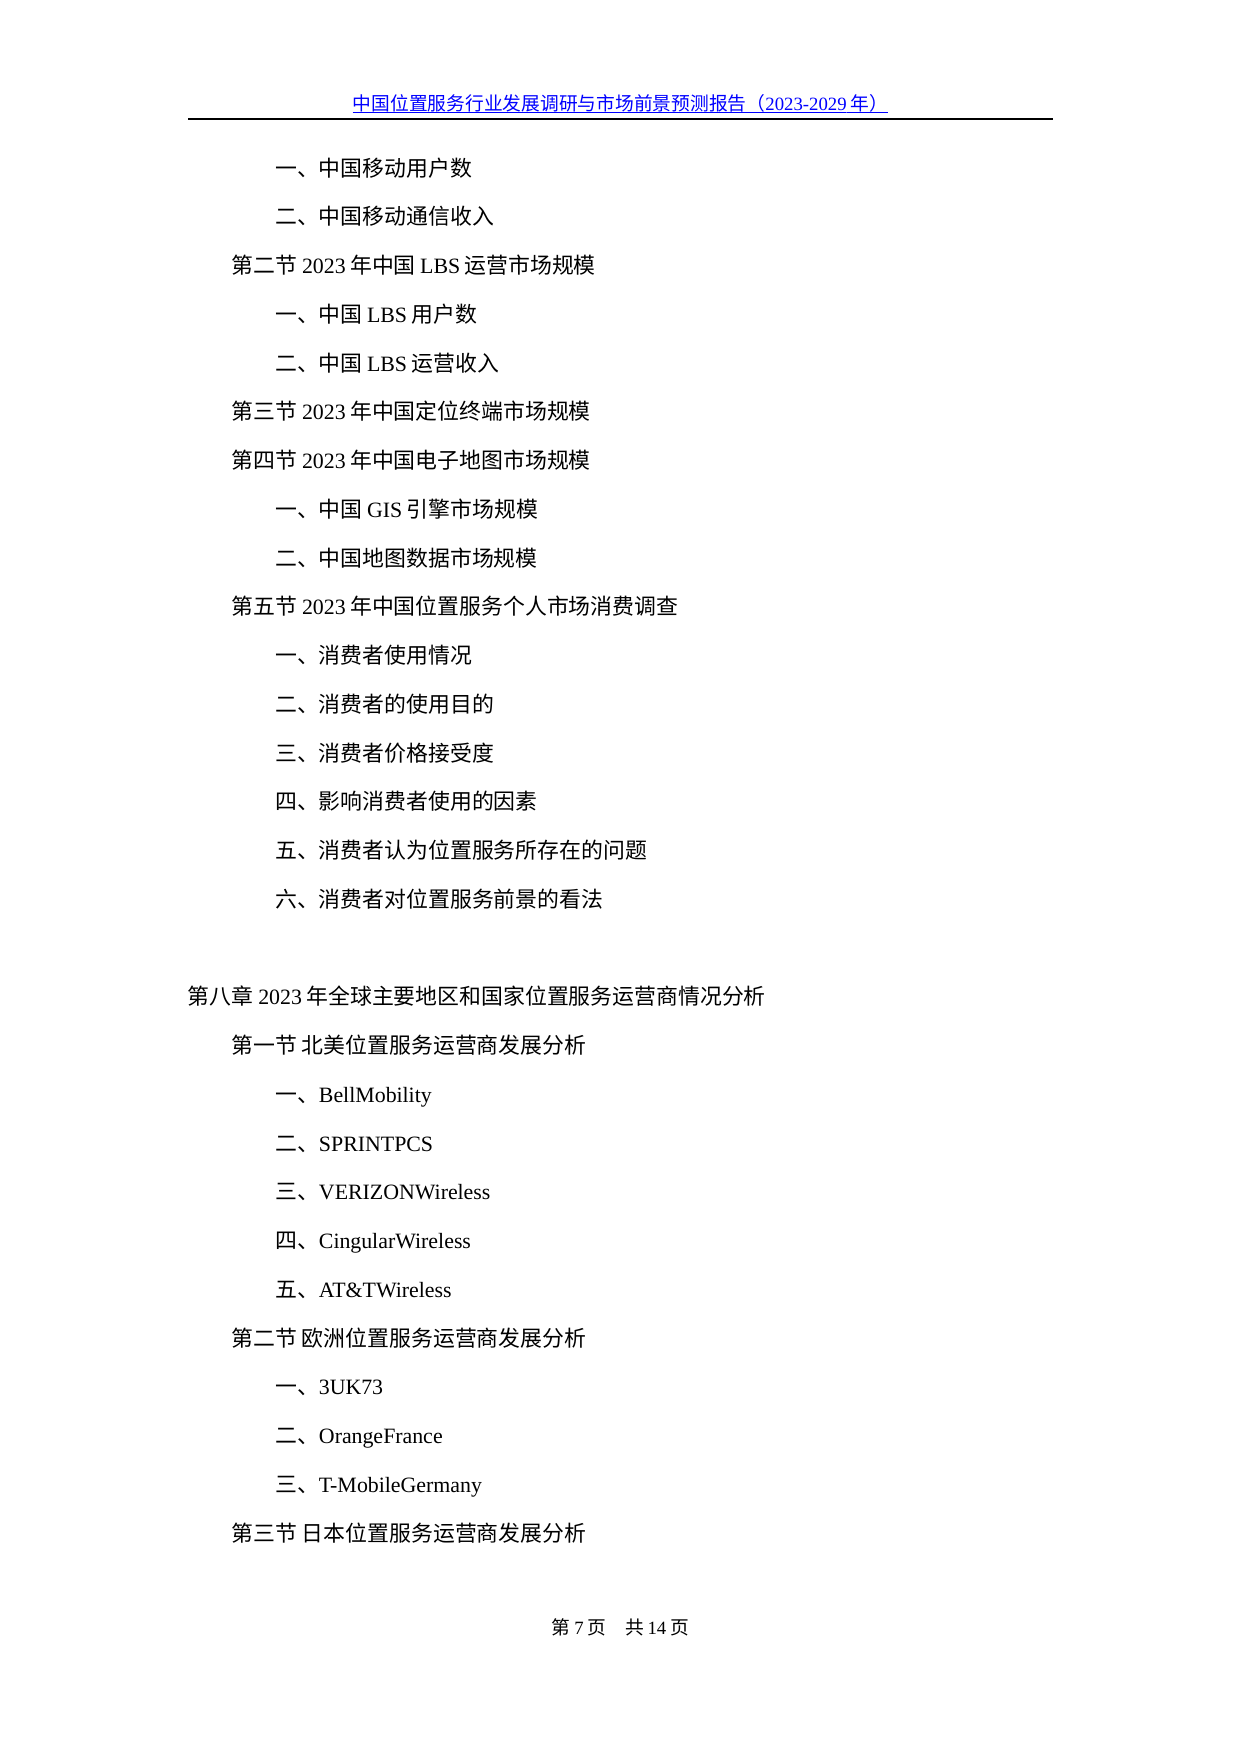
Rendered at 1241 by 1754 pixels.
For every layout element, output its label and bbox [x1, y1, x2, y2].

text [187, 150, 1053, 1548]
